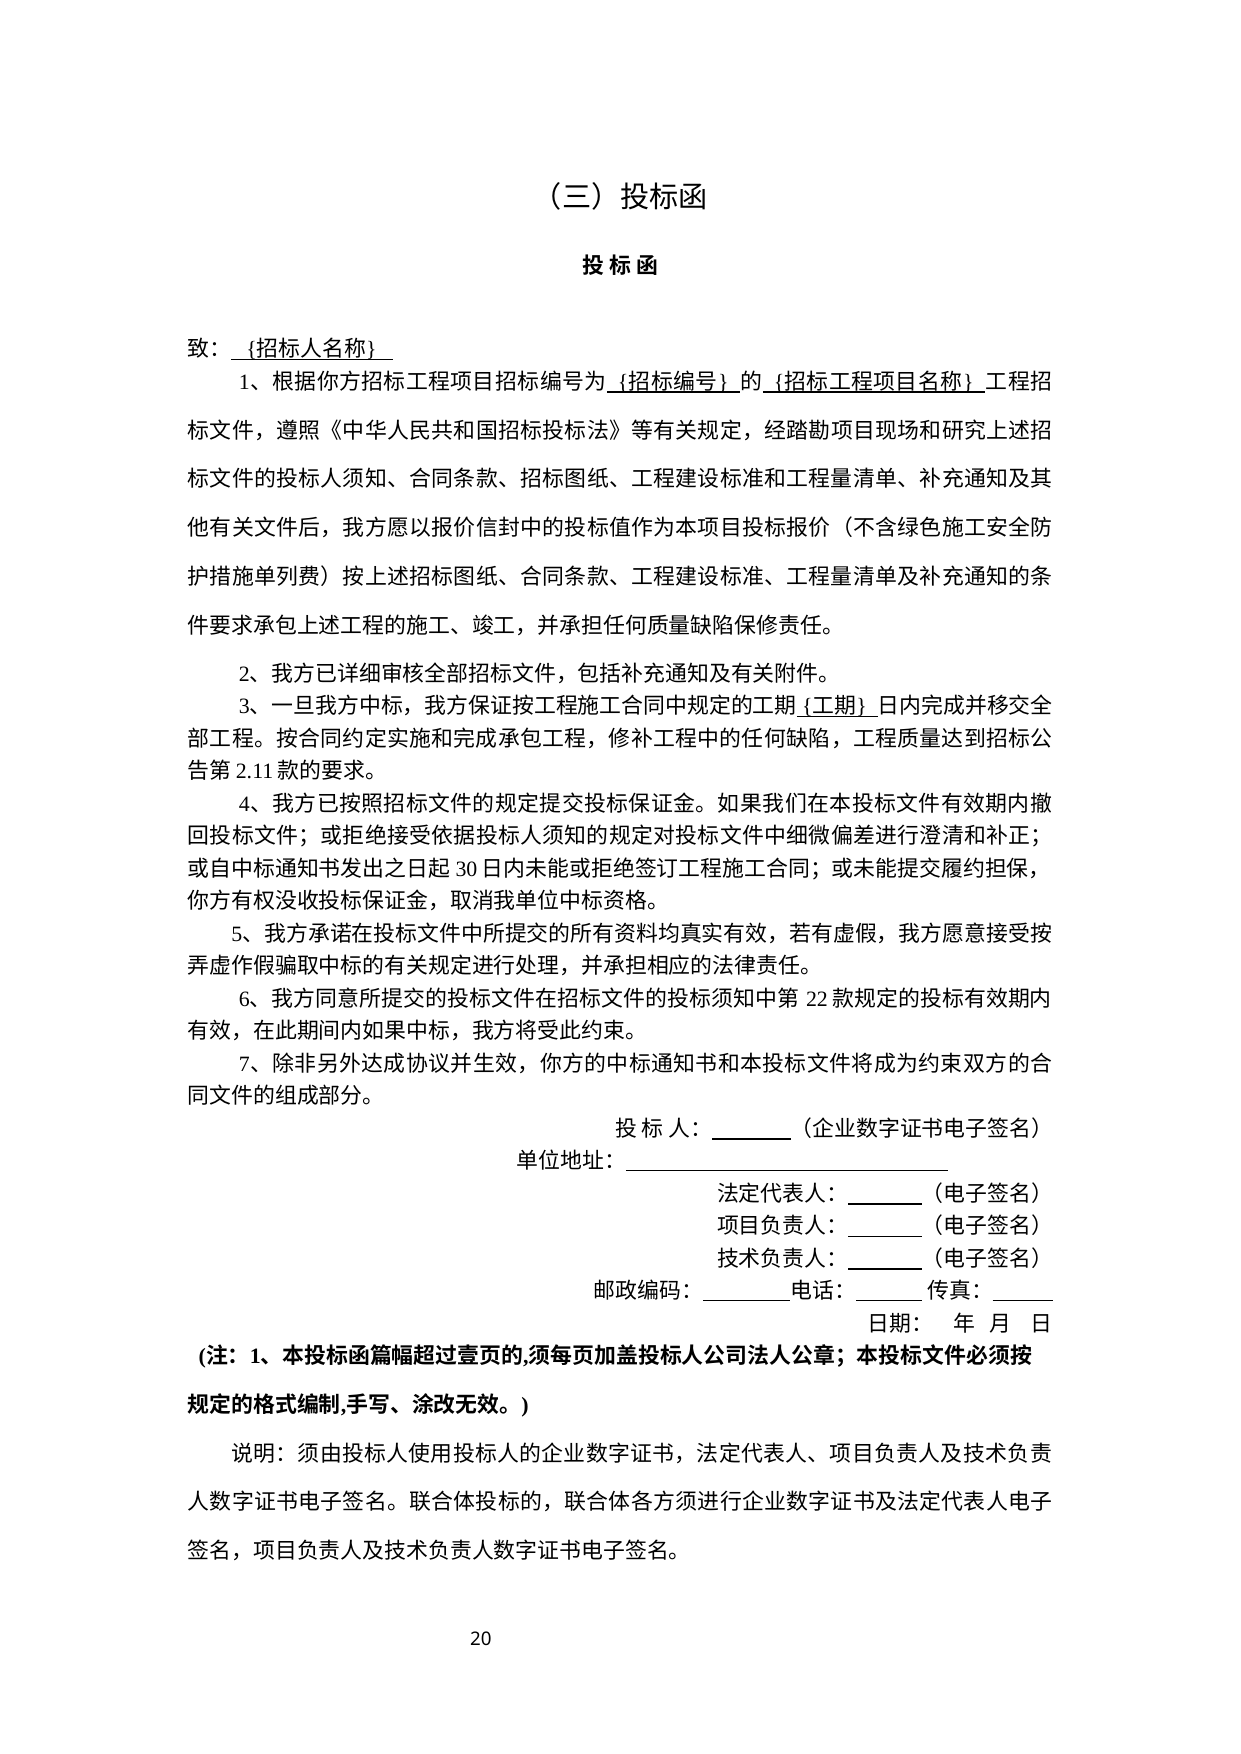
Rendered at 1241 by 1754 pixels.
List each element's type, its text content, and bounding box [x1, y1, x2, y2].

text (注：1、本投标函篇幅超过壹页的,须每页加盖投标人公司法人公章；本投标文件必须按规定的格式编制,手写、涂改无效。) [187, 1338, 1053, 1419]
text 6、我方同意所提交的投标文件在招标文件的投标须知中第22款规定的投标有效期内有效，在此期间内如果中标，我方将受此约束。 [187, 981, 1053, 1046]
text 投 标 人： （企业数字证书电子签名） [292, 1111, 1053, 1143]
text 1、根据你方招标工程项目招标编号为 {招标编号} 的 {招标工程项目名称} 工程招标文件，遵照《中华人民共和国招标投标法》等有关规定，经踏勘项目现场和研究上述招标文件的投标人须知、合同条款、招标图纸、工程建设标准和工程量清单、补充通知及其他有关文件后，我方愿以报价信封中的投标值作为本项目投标报价（不含绿色施工安全防护措施单列费）按上述招标图纸、合同条款、工程建设标准、工程量清单及补充通知的条件要求承包上述工程的施工、竣工，并承担任何质量缺陷保修责任。 [187, 363, 1053, 640]
text 2、我方已详细审核全部招标文件，包括补充通知及有关附件。 [187, 656, 1053, 688]
text 单位地址： [292, 1143, 1053, 1176]
text 致： {招标人名称} [187, 331, 1053, 363]
text 日期： 年 月 日 [187, 1306, 1053, 1338]
text 技术负责人： （电子签名） [292, 1241, 1053, 1273]
text 7、除非另外达成协议并生效，你方的中标通知书和本投标文件将成为约束双方的合同文件的组成部分。 [187, 1046, 1053, 1111]
text 4、我方已按照招标文件的规定提交投标保证金。如果我们在本投标文件有效期内撤回投标文件；或拒绝接受依据投标人须知的规定对投标文件中细微偏差进行澄清和补正；或自中标通知书发出之日起30日内未能或拒绝签订工程施工合同；或未能提交履约担保，你方有权没收投标保证金，取消我单位中标资格。 [187, 786, 1053, 916]
text 法定代表人： （电子签名） [292, 1176, 1053, 1208]
text 投 标 函 [187, 248, 1053, 281]
text （三）投标函 [187, 162, 1053, 227]
text 项目负责人： （电子签名） [292, 1208, 1053, 1241]
text 说明：须由投标人使用投标人的企业数字证书，法定代表人、项目负责人及技术负责人数字证书电子签名。联合体投标的，联合体各方须进行企业数字证书及法定代表人电子签名，项目负责人及技术负责人数字证书电子签名。 [187, 1435, 1053, 1565]
text 5、我方承诺在投标文件中所提交的所有资料均真实有效，若有虚假，我方愿意接受按弄虚作假骗取中标的有关规定进行处理，并承担相应的法律责任。 [187, 916, 1053, 981]
text 3、一旦我方中标，我方保证按工程施工合同中规定的工期 {工期} 日内完成并移交全部工程。按合同约定实施和完成承包工程，修补工程中的任何缺陷，工程质量达到招标公告第2.11款的要求。 [187, 688, 1053, 786]
text 邮政编码： 电话： 传真： [292, 1273, 1053, 1306]
